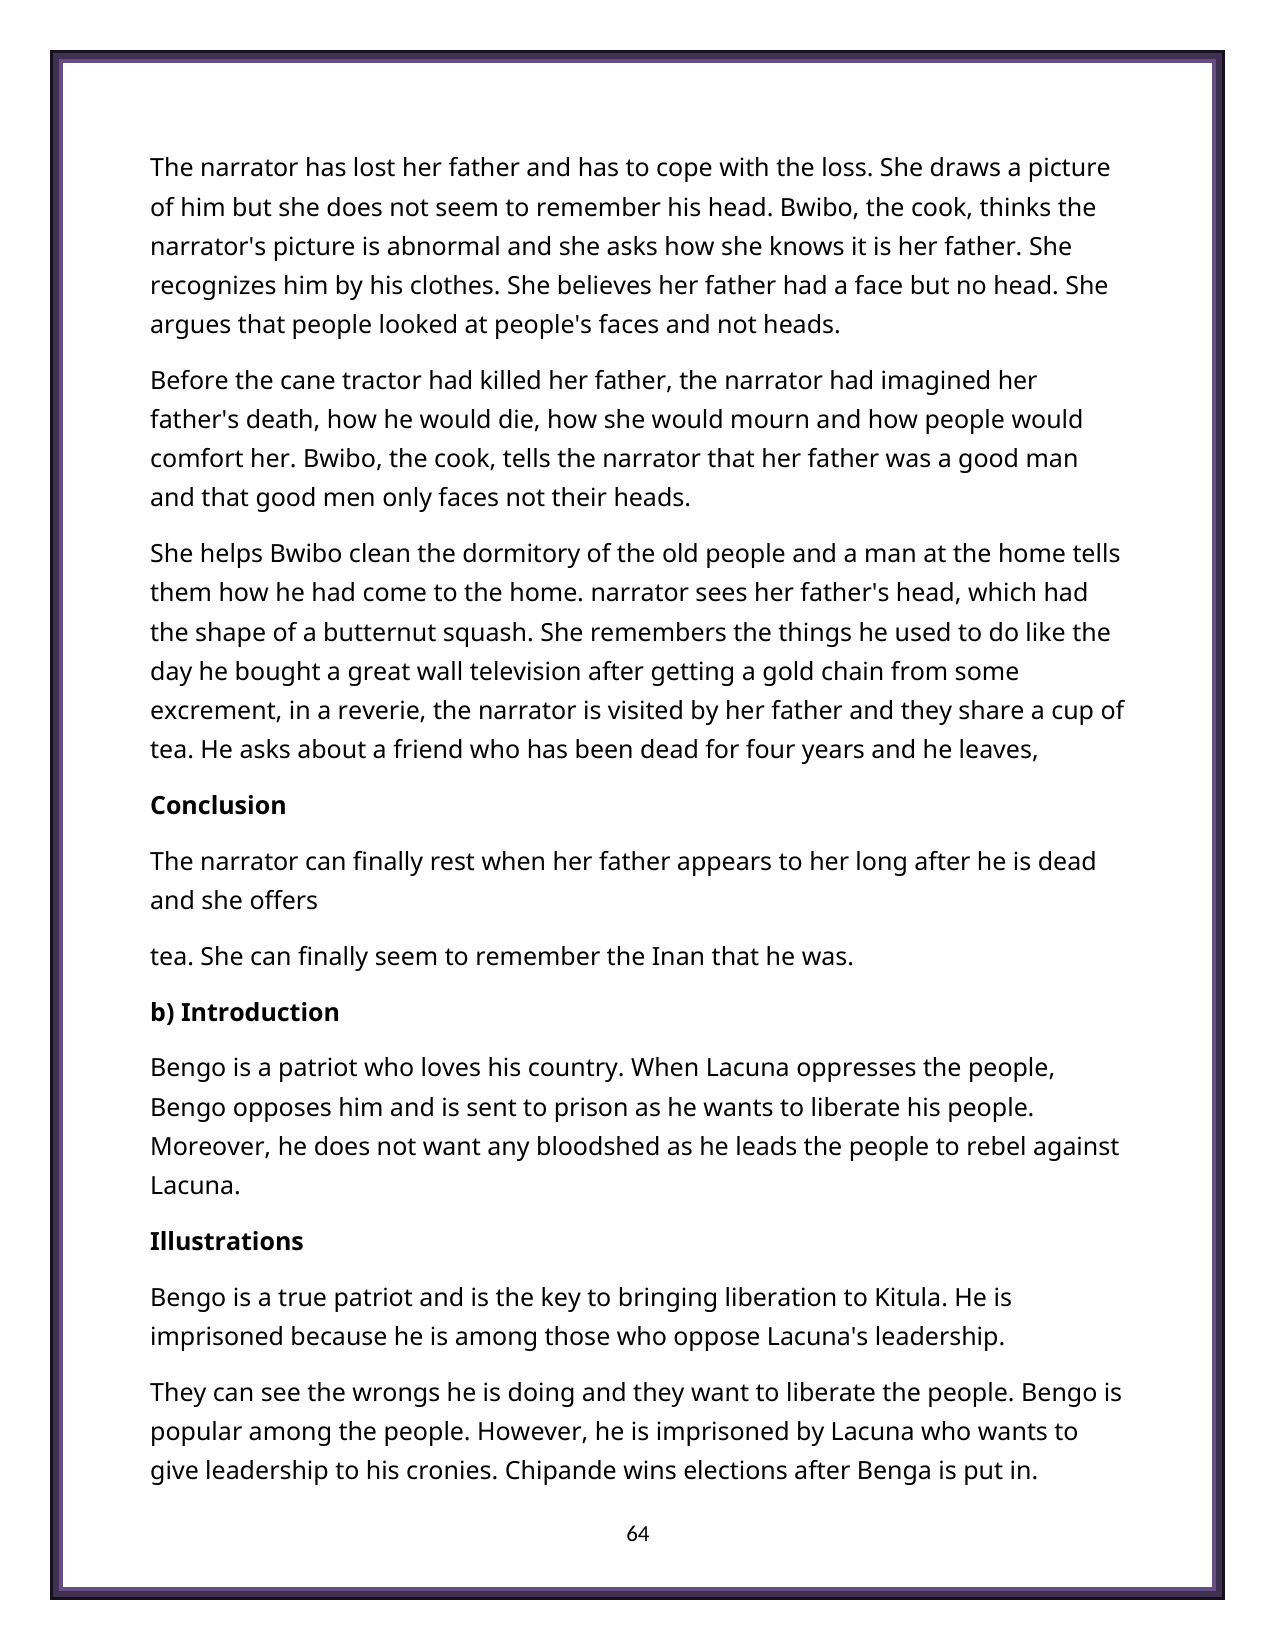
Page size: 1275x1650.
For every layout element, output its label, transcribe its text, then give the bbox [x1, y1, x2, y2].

text Before the cane tractor had killed her father, the narrator had imagined her father's death, how he would die, how she would mourn and how people would comfort her. Bwibo, the cook, tells the narrator that her father was a good man and that good men only faces not their heads. [150, 362, 1125, 514]
text b) Introduction [150, 994, 1125, 1028]
text Conclusion [150, 787, 1125, 822]
text She helps Bwibo clean the dormitory of the old people and a man at the home tells them how he had come to the home. narrator sees her father's head, which had the shape of a butternut squash. She remembers the things he used to do like the day he bought a great wall television after getting a gold chain from some excrement, in a reverie, the narrator is visited by her father and they share a cup of tea. He asks about a friend who has been dead for four years and he leaves, [150, 536, 1125, 766]
text Illustrations [150, 1223, 1125, 1257]
text They can see the wrongs he is doing and they want to liberate the people. Bengo is popular among the people. However, he is imprisoned by Lacuna who wants to give leadership to his cronies. Chipande wins elections after Benga is put in. [150, 1374, 1125, 1487]
text tea. She can finally seem to remember the Inan that he was. [150, 938, 1125, 972]
text Bengo is a true patriot and is the key to bringing liberation to Kitula. He is imprisoned because he is among those who oppose Lacuna's leadership. [150, 1279, 1125, 1352]
text Bengo is a patriot who loves his country. When Lacuna oppresses the people, Bengo opposes him and is sent to prison as he wants to liberate his people. Moreover, he does not want any bloodshed as he leads the people to rebel against Lacuna. [150, 1050, 1125, 1202]
text The narrator can finally rest when her father appears to her long after he is dead and she offers [150, 843, 1125, 917]
text The narrator has lost her father and has to cope with the loss. She draws a picture of him but she does not seem to remember his head. Bwibo, the cook, thinks the narrator's picture is abnormal and she asks how she knows it is her father. She recognizes him by his clothes. She believes her father had a face but no head. She argues that people looked at people's faces and not heads. [150, 150, 1125, 341]
